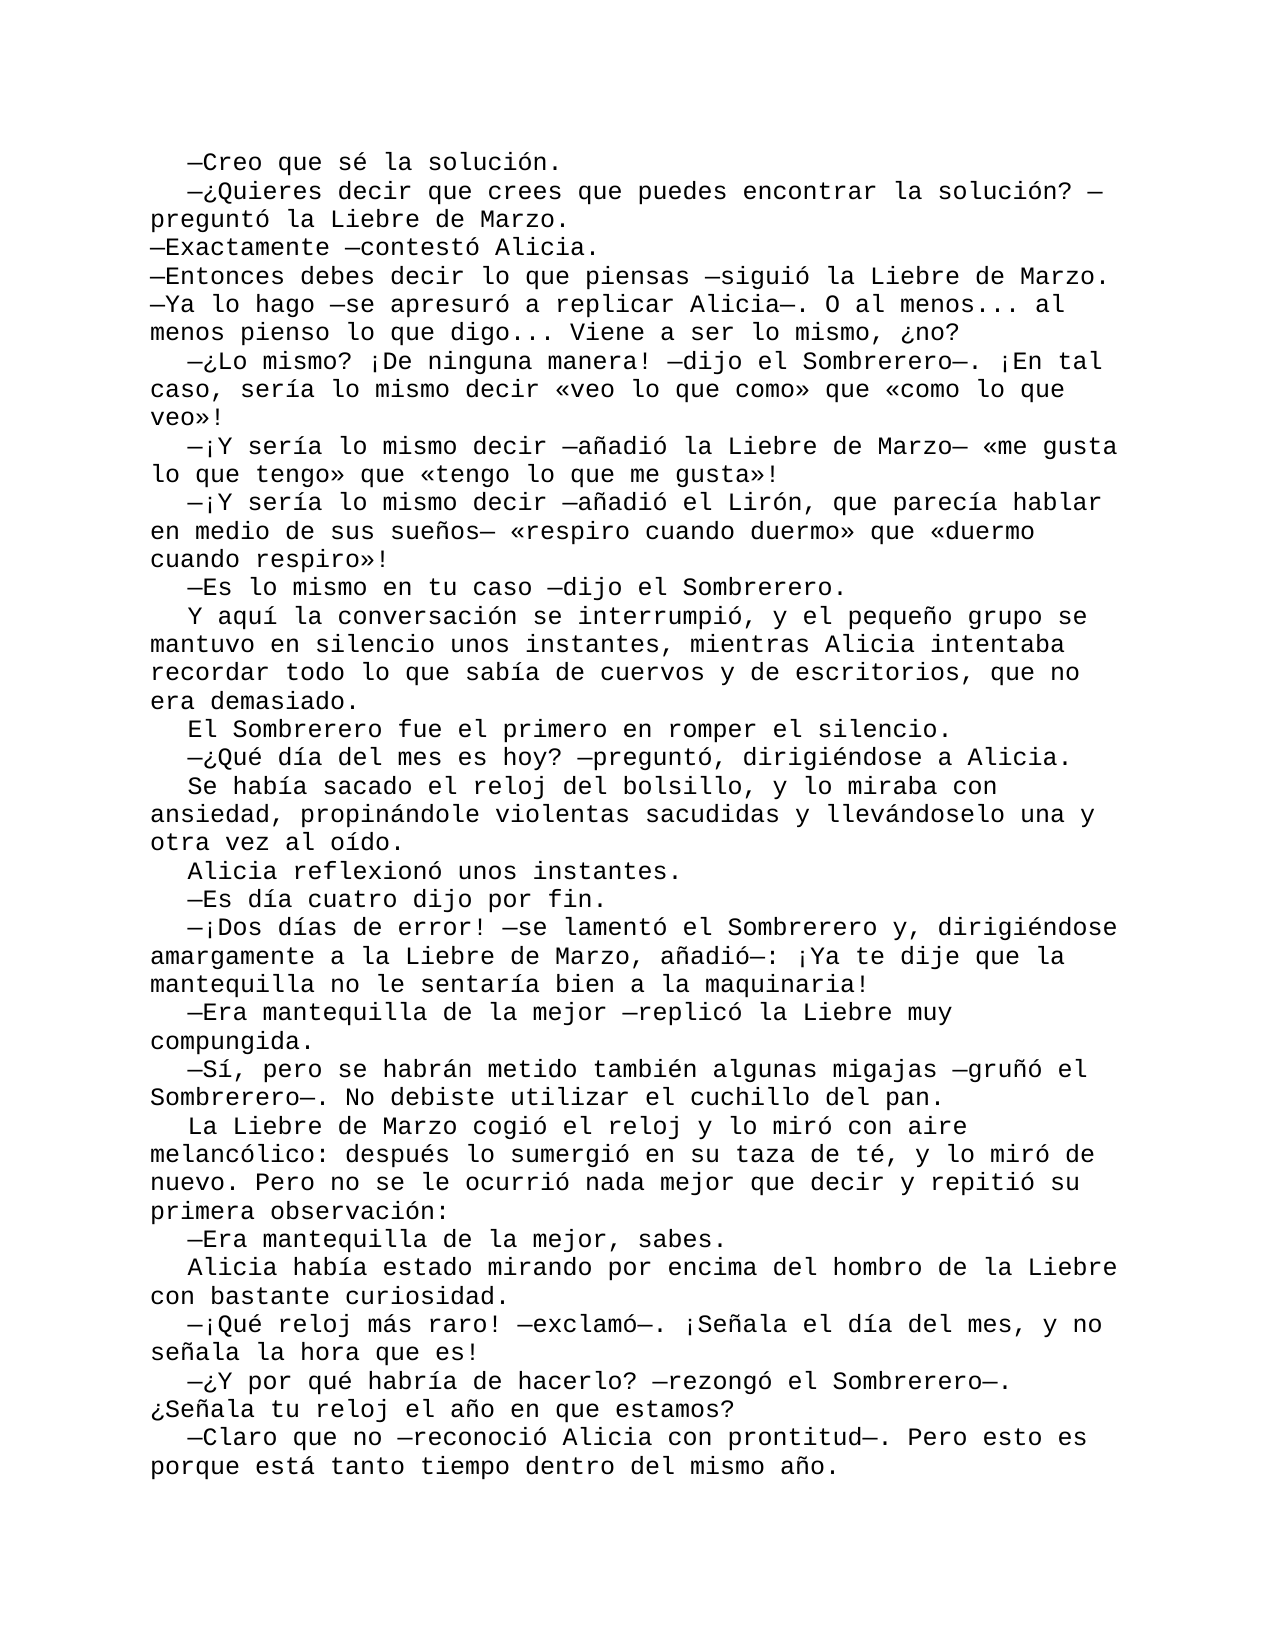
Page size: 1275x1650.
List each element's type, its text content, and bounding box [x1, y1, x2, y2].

text —¡Dos días de error! —se lamentó el Sombrerero y, dirigiéndose amargamente a la Liebre de Marzo, añadió—: ¡Ya te dije que la mantequilla no le sentaría bien a la maquinaria! [150, 915, 1125, 1000]
text —Entonces debes decir lo que piensas —siguió la Liebre de Marzo. [150, 263, 1125, 292]
text —¿Y por qué habría de hacerlo? —rezongó el Sombrerero—. ¿Señala tu reloj el año en que estamos? [150, 1368, 1125, 1425]
text —Es día cuatro dijo por fin. [150, 887, 1125, 915]
text —Creo que sé la solución. [150, 150, 1125, 178]
text Se había sacado el reloj del bolsillo, y lo miraba con ansiedad, propinándole violentas sacudidas y llevándoselo una y otra vez al oído. [150, 773, 1125, 858]
text Alicia había estado mirando por encima del hombro de la Liebre con bastante curiosidad. [150, 1255, 1125, 1312]
text —Claro que no —reconoció Alicia con prontitud—. Pero esto es porque está tanto tiempo dentro del mismo año. [150, 1425, 1125, 1482]
text —¿Qué día del mes es hoy? —preguntó, dirigiéndose a Alicia. [150, 745, 1125, 773]
text Y aquí la conversación se interrumpió, y el pequeño grupo se mantuvo en silencio unos instantes, mientras Alicia intentaba recordar todo lo que sabía de cuervos y de escritorios, que no era demasiado. [150, 603, 1125, 717]
text La Liebre de Marzo cogió el reloj y lo miró con aire melancólico: después lo sumergió en su taza de té, y lo miró de nuevo. Pero no se le ocurrió nada mejor que decir y repitió su primera observación: [150, 1113, 1125, 1227]
text Alicia reflexionó unos instantes. [150, 858, 1125, 887]
text —Sí, pero se habrán metido también algunas migajas —gruñó el Sombrerero—. No debiste utilizar el cuchillo del pan. [150, 1057, 1125, 1113]
text —¡Y sería lo mismo decir —añadió la Liebre de Marzo— «me gusta lo que tengo» que «tengo lo que me gusta»! [150, 433, 1125, 490]
text —¡Y sería lo mismo decir —añadió el Lirón, que parecía hablar en medio de sus sueños— «respiro cuando duermo» que «duermo cuando respiro»! [150, 490, 1125, 575]
text El Sombrerero fue el primero en romper el silencio. [150, 717, 1125, 745]
text —¿Lo mismo? ¡De ninguna manera! —dijo el Sombrerero—. ¡En tal caso, sería lo mismo decir «veo lo que como» que «como lo que veo»! [150, 348, 1125, 433]
text —Es lo mismo en tu caso —dijo el Sombrerero. [150, 575, 1125, 603]
text —Era mantequilla de la mejor, sabes. [150, 1227, 1125, 1255]
text —Exactamente —contestó Alicia. [150, 235, 1125, 263]
text —¡Qué reloj más raro! —exclamó—. ¡Señala el día del mes, y no señala la hora que es! [150, 1312, 1125, 1368]
text —¿Quieres decir que crees que puedes encontrar la solución? —preguntó la Liebre de Marzo. [150, 178, 1125, 235]
text —Ya lo hago —se apresuró a replicar Alicia—. O al menos... al menos pienso lo que digo... Viene a ser lo mismo, ¿no? [150, 292, 1125, 348]
text —Era mantequilla de la mejor —replicó la Liebre muy compungida. [150, 1000, 1125, 1057]
